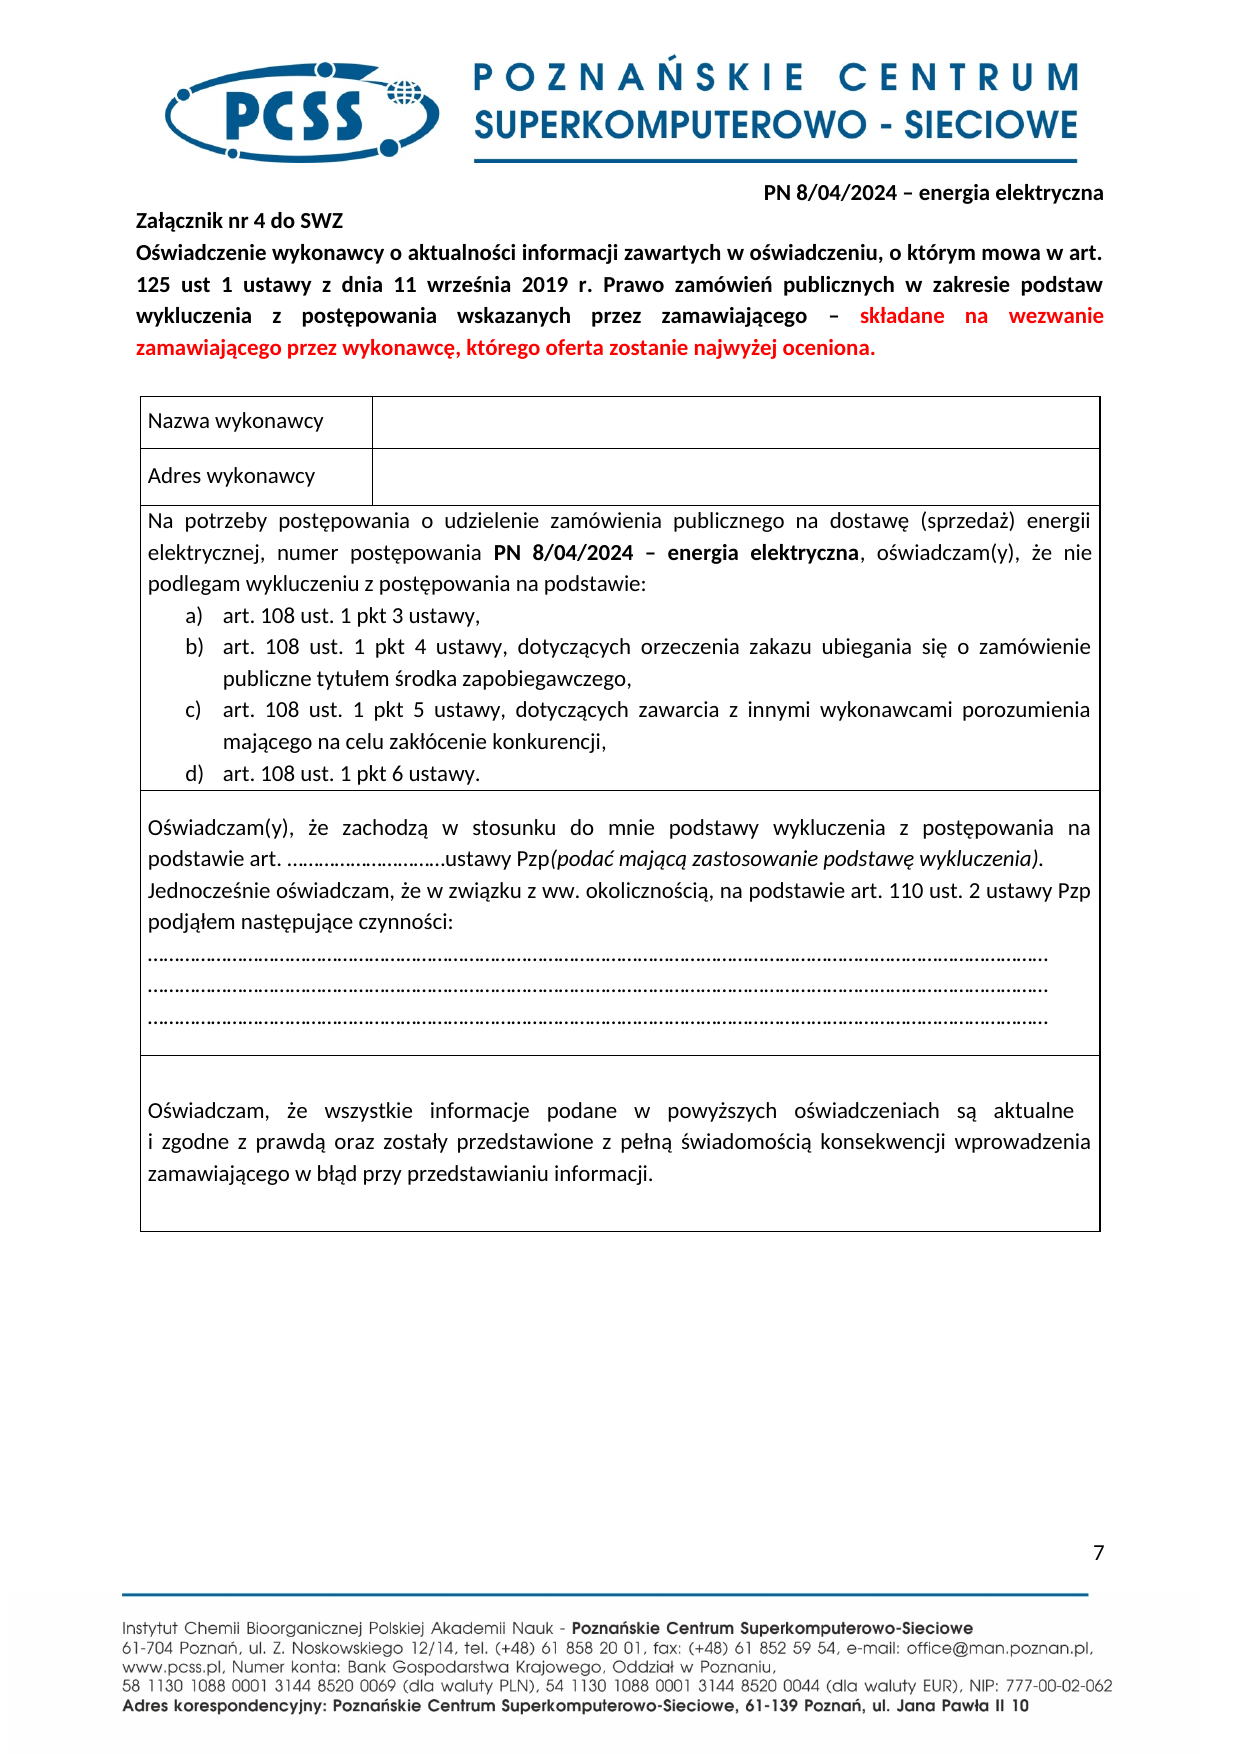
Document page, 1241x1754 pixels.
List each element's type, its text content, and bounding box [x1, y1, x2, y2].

table_header [373, 397, 1099, 448]
picture [8, 1591, 1202, 1754]
table_cell [373, 449, 1099, 505]
picture [57, 0, 1184, 163]
table_header Nazwa wykonawcy [141, 397, 372, 448]
table_cell Oświadczam(y), że zachodzą w stosunku do mnie podstawy wykluczenia z postępowania na podstawie art. …………………………ustawy Pzp(podać mającą zastosowanie podstawę wykluczenia). Jednocześnie oświadczam, że w związku z ww. okolicznością, na podstawie art. 110 ust. 2 ustawy Pzp podjąłem następujące czynności: ……………………………………………………………………………………………………………………………………………………… ……………………………………………………………………………………………………………………………………………………… ……………………………………………………………………………………………………………………………………………………… [141, 791, 1099, 1055]
text Oświadczenie wykonawcy o aktualności informacji zawartych w oświadczeniu, o którym mowa w art. 125 ust 1 ustawy z dnia 11 września 2019 r. Prawo zamówień publicznych w zakresie podstaw wykluczenia z postępowania wskazanych przez zamawiającego – składane na wezwanie zamawiającego przez wykonawcę, którego oferta zostanie najwyżej oceniona. [136, 238, 1104, 361]
table_cell Oświadczam, że wszystkie informacje podane w powyższych oświadczeniach są aktualne i zgodne z prawdą oraz zostały przedstawione z pełną świadomością konsekwencji wprowadzenia zamawiającego w błąd przy przedstawianiu informacji. [141, 1056, 1099, 1231]
table_cell Na potrzeby postępowania o udzielenie zamówienia publicznego na dostawę (sprzedaż) energii elektrycznej, numer postępowania PN 8/04/2024 – energia elektryczna, oświadczam(y), że nie podlegam wykluczeniu z postępowania na podstawie: art. 108 ust. 1 pkt 3 ustawy, art. 108 ust. 1 pkt 4 ustawy, dotyczących orzeczenia zakazu ubiegania się o zamówienie publiczne tytułem środka zapobiegawczego, art. 108 ust. 1 pkt 5 ustawy, dotyczących zawarcia z innymi wykonawcami porozumienia mającego na celu zakłócenie konkurencji, art. 108 ust. 1 pkt 6 ustawy. [141, 506, 1099, 790]
text Załącznik nr 4 do SWZ [136, 207, 1104, 234]
table_cell Adres wykonawcy [141, 449, 372, 505]
